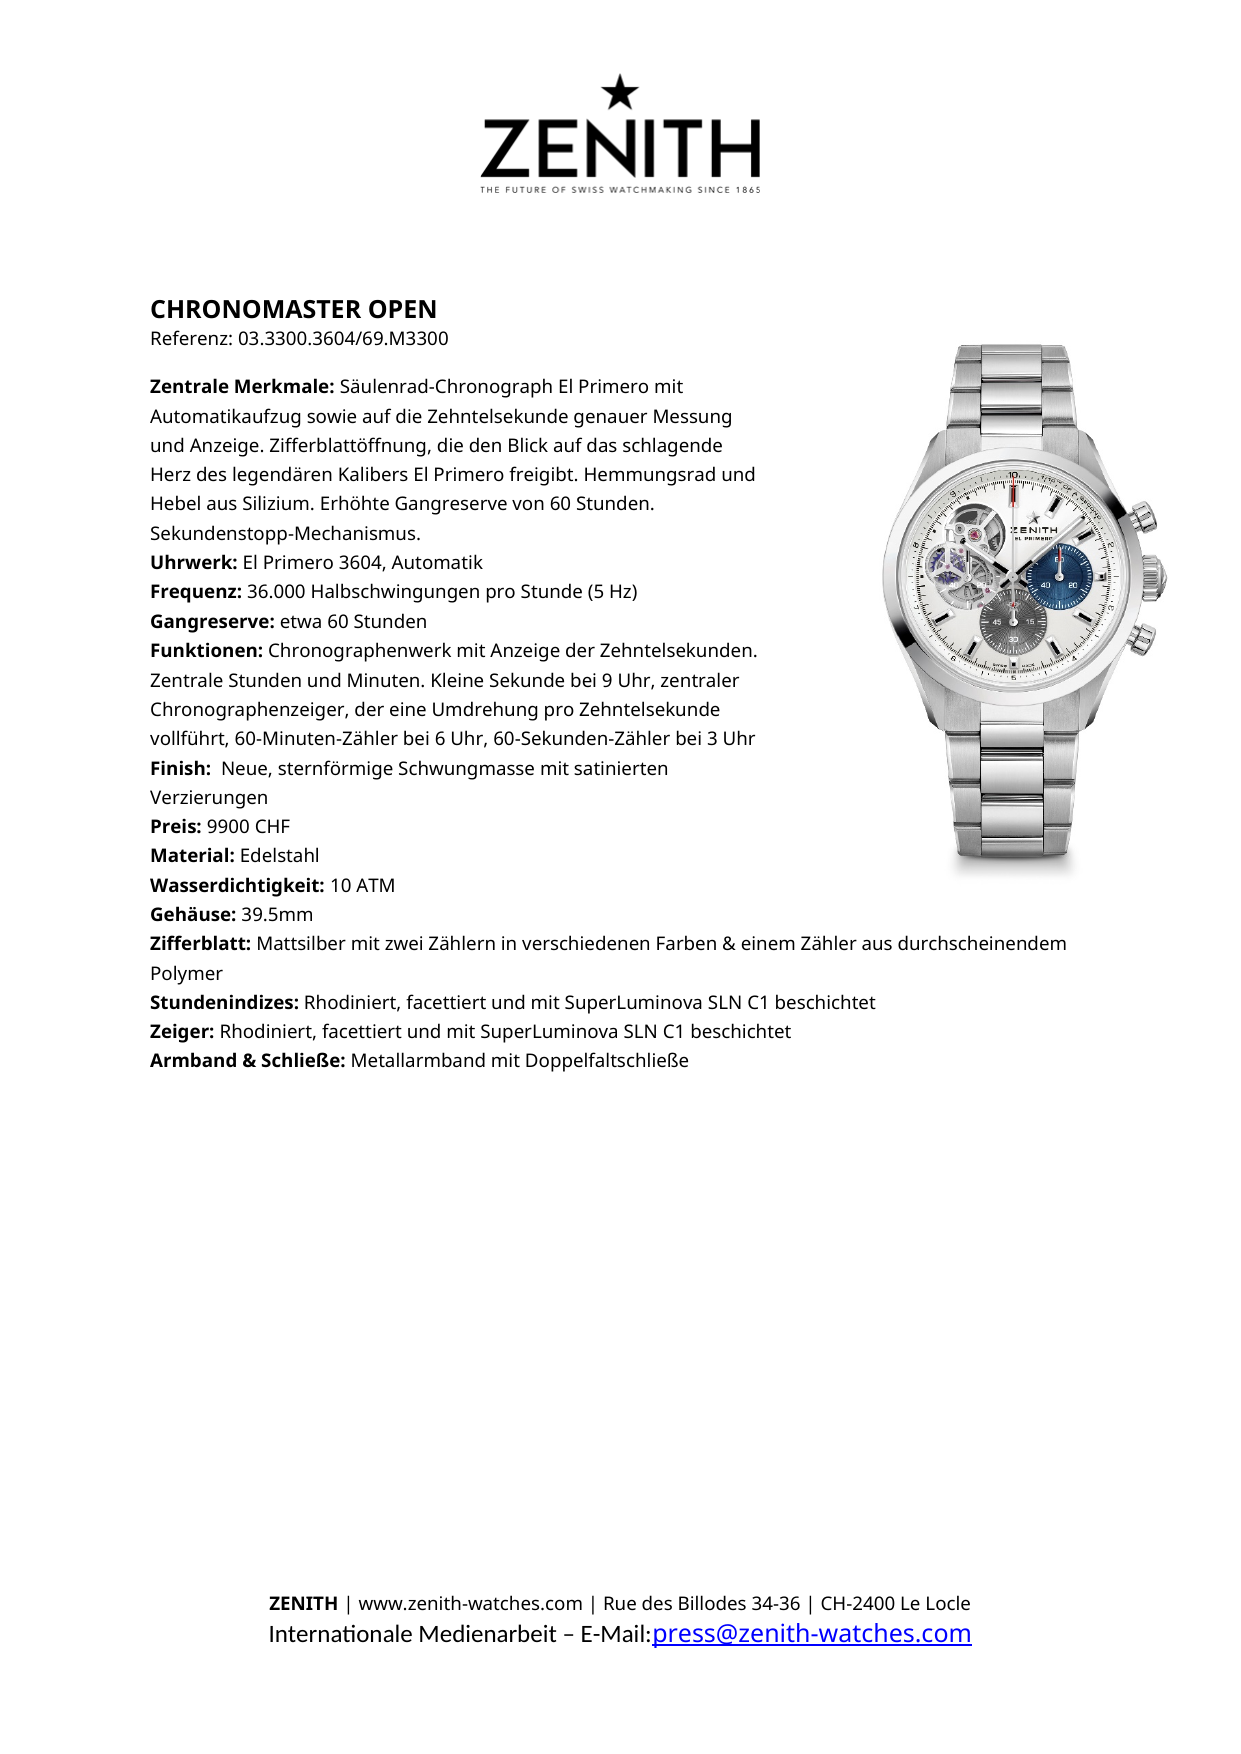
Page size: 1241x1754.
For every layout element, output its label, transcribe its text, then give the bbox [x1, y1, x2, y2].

text Finish: Neue, sternförmige Schwungmasse mit satinierten Verzierungen [150, 755, 780, 810]
text Funktionen: Chronographenwerk mit Anzeige der Zehntelsekunden. Zentrale Stunden und Minuten. Kleine Sekunde bei 9 Uhr, zentraler Chronographenzeiger, der eine Umdrehung pro Zehntelsekunde vollführt, 60-Minuten-Zähler bei 6 Uhr, 60-Sekunden-Zähler bei 3 Uhr [150, 638, 780, 751]
picture [780, 258, 1241, 914]
text Uhrwerk: El Primero 3604, Automatik [150, 549, 780, 575]
text Frequenz: 36.000 Halbschwingungen pro Stunde (5 Hz) [150, 578, 780, 604]
text CHRONOMASTER OPEN [150, 291, 780, 325]
text Gehäuse: 39.5mm [150, 901, 1090, 927]
text Wasserdichtigkeit: 10 ATM [150, 872, 780, 897]
picture [480, 73, 760, 193]
text Zentrale Merkmale: Säulenrad-Chronograph El Primero mit Automatikaufzug sowie auf die Zehntelsekunde genauer Messung und Anzeige. Zifferblattöffnung, die den Blick auf das schlagende Herz des legendären Kalibers El Primero freigibt. Hemmungsrad und Hebel aus Silizium. Erhöhte Gangreserve von 60 Stunden. Sekundenstopp-Mechanismus. [150, 374, 780, 546]
text Zeiger: Rhodiniert, facettiert und mit SuperLuminova SLN C1 beschichtet [150, 1018, 1090, 1044]
text Referenz: 03.3300.3604/69.M3300 [150, 325, 780, 351]
text Zifferblatt: Mattsilber mit zwei Zählern in verschiedenen Farben & einem Zähler aus durchscheinendem Polymer [150, 931, 1090, 985]
text Stundenindizes: Rhodiniert, facettiert und mit SuperLuminova SLN C1 beschichtet [150, 989, 1090, 1014]
text Preis: 9900 CHF [150, 813, 780, 839]
text Gangreserve: etwa 60 Stunden [150, 608, 780, 634]
text Armband & Schließe: Metallarmband mit Doppelfaltschließe [150, 1048, 1090, 1073]
text Material: Edelstahl [150, 843, 780, 868]
